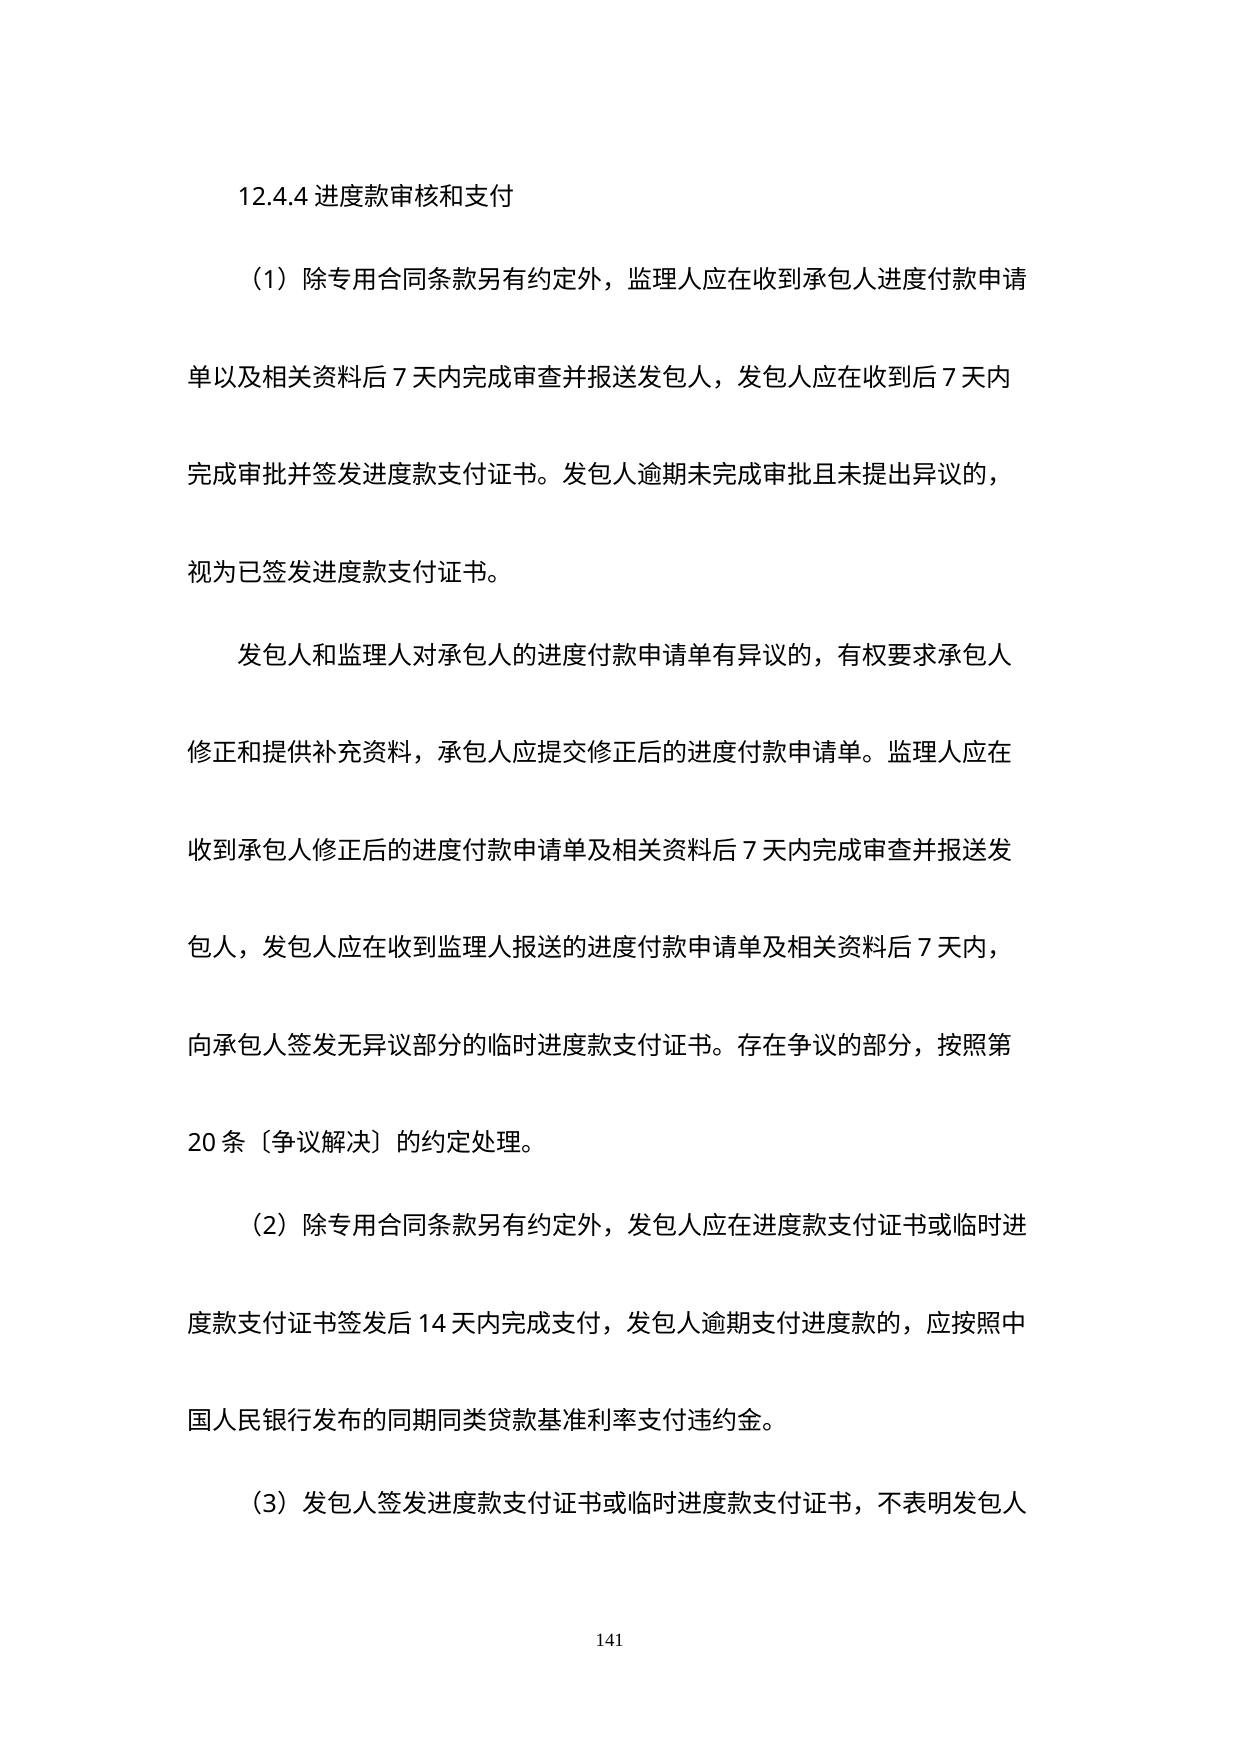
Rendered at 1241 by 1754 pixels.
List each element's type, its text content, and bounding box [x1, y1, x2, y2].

text 12.4.4 进度款审核和支付 [187, 162, 1031, 227]
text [187, 1469, 1031, 1534]
text 发包人和监理人对承包人的进度付款申请单有异议的，有权要求承包人修正和提供补充资料，承包人应提交修正后的进度付款申请单。监理人应在收到承包人修正后的进度付款申请单及相关资料后7天内完成审查并报送发包人，发包人应在收到监理人报送的进度付款申请单及相关资料后7天内，向承包人签发无异议部分的临时进度款支付证书。存在争议的部分，按照第20条〔争议解决〕的约定处理。 [187, 621, 1031, 1173]
text （1）除专用合同条款另有约定外，监理人应在收到承包人进度付款申请单以及相关资料后7天内完成审查并报送发包人，发包人应在收到后7天内完成审批并签发进度款支付证书。发包人逾期未完成审批且未提出异议的，视为已签发进度款支付证书。 [187, 245, 1031, 603]
text （2）除专用合同条款另有约定外，发包人应在进度款支付证书或临时进度款支付证书签发后14天内完成支付，发包人逾期支付进度款的，应按照中国人民银行发布的同期同类贷款基准利率支付违约金。 [187, 1191, 1031, 1451]
